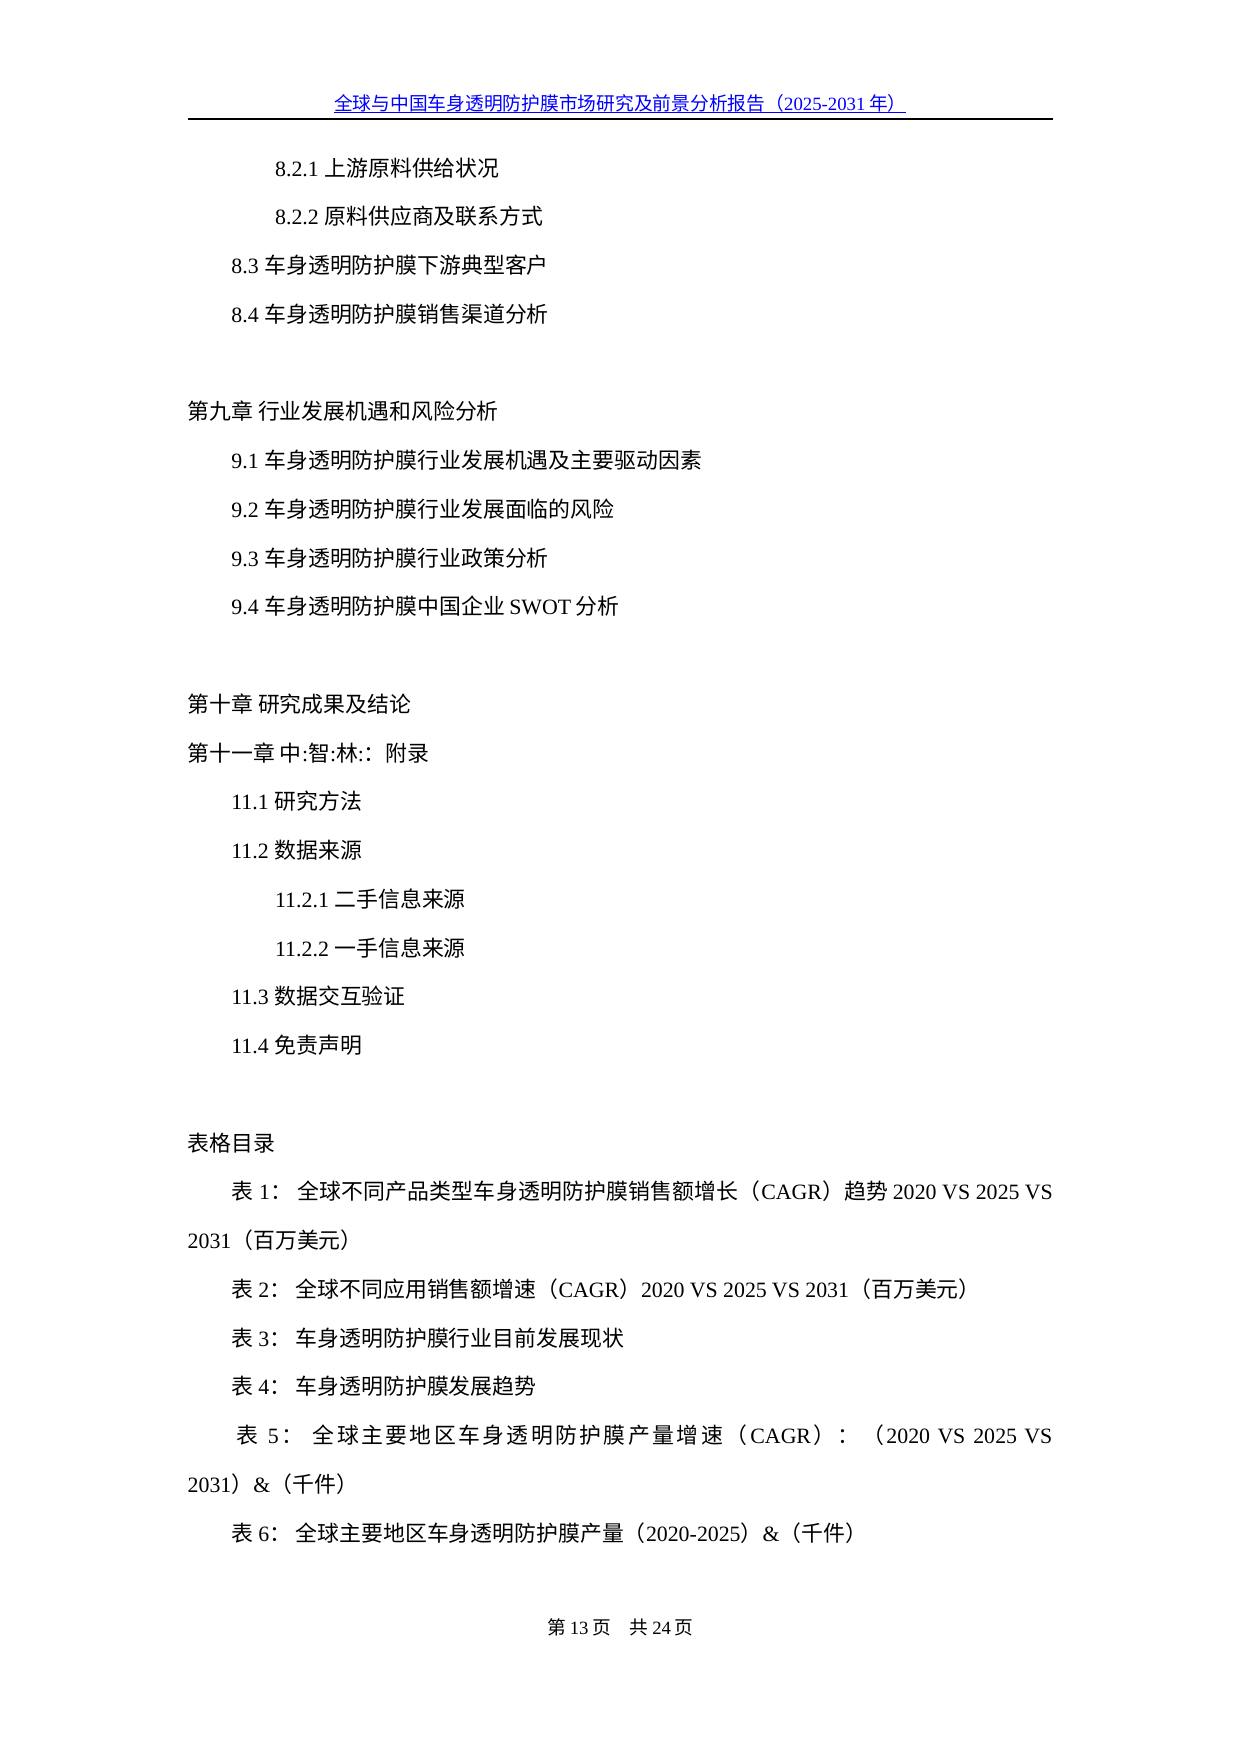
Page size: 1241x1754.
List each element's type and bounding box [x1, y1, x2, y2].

text [187, 150, 1053, 1548]
